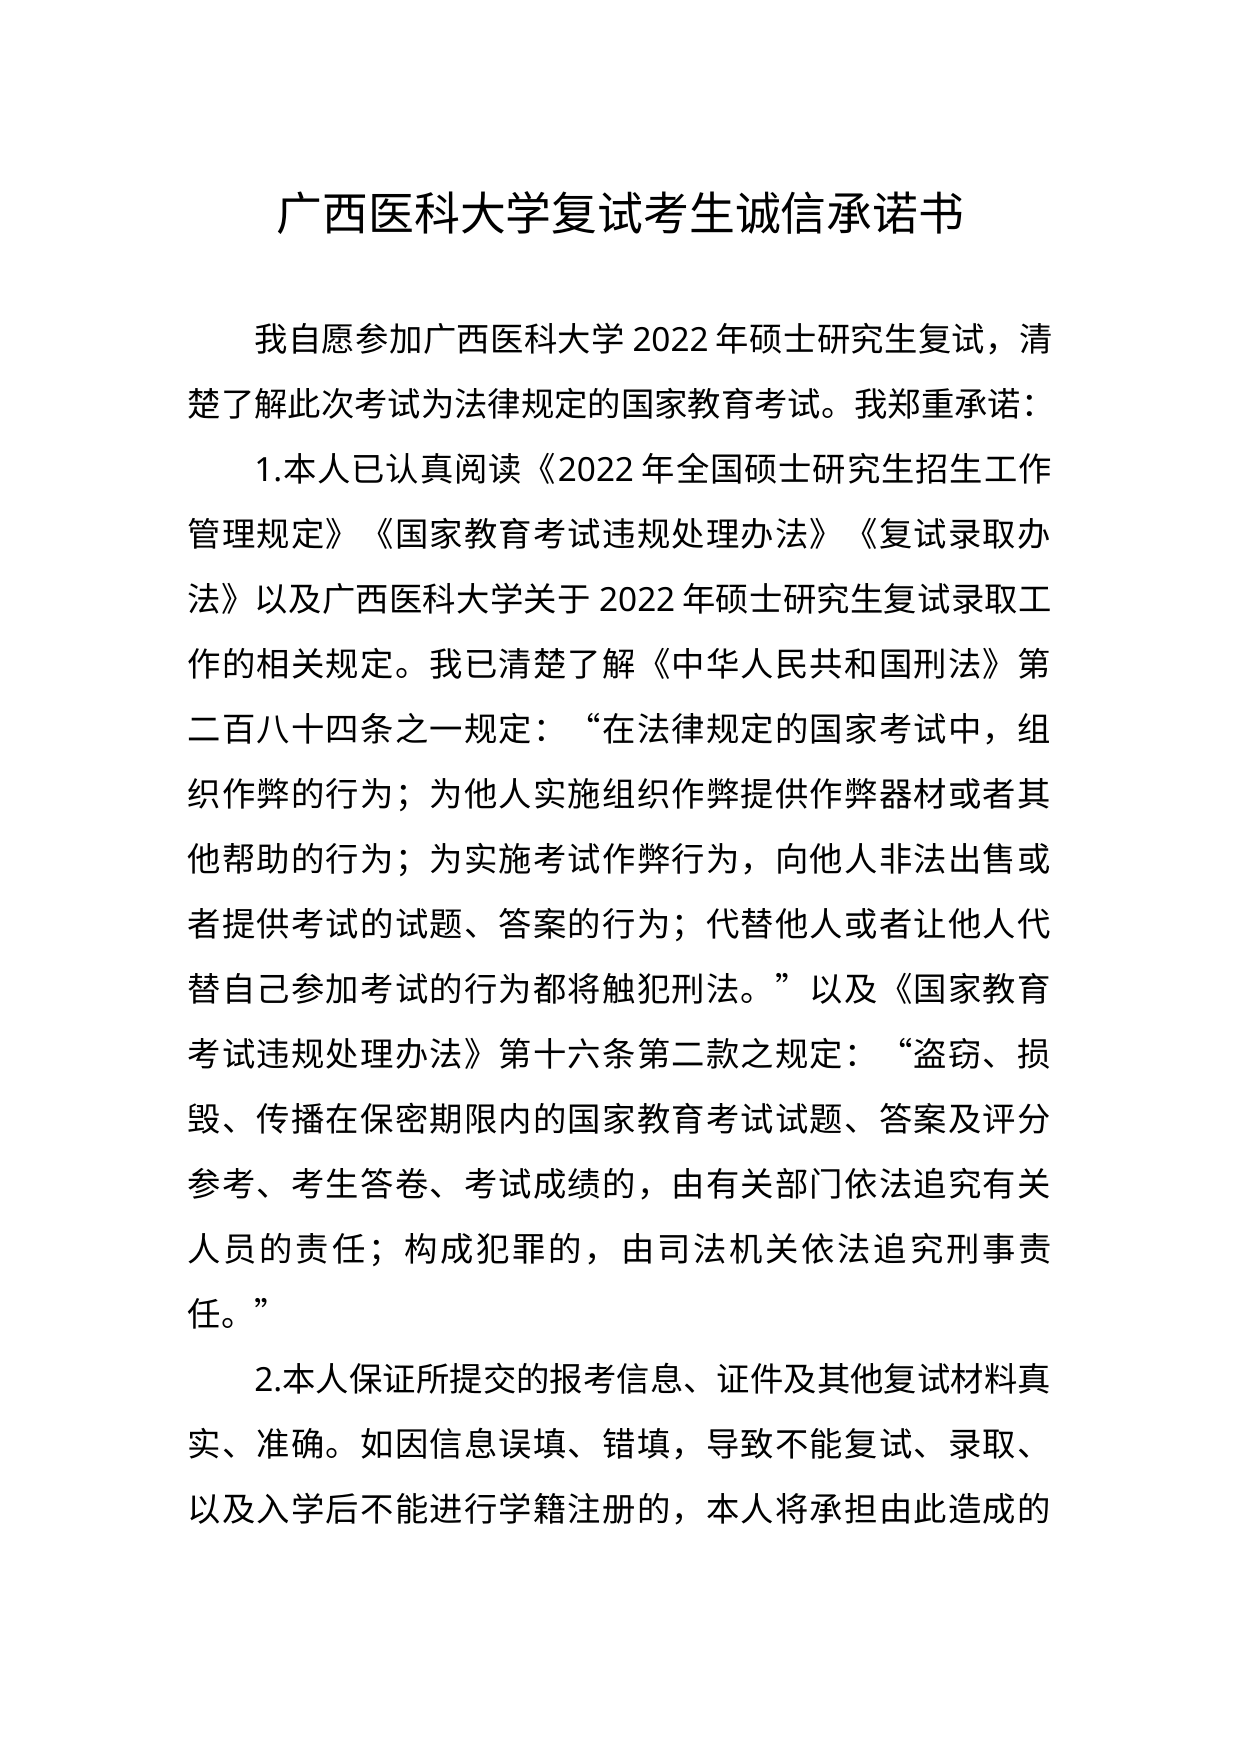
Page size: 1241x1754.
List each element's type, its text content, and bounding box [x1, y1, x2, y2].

text 1.本人已认真阅读《2022年全国硕士研究生招生工作管理规定》《国家教育考试违规处理办法》《复试录取办法》以及广西医科大学关于2022年硕士研究生复试录取工作的相关规定。我已清楚了解《中华人民共和国刑法》第二百八十四条之一规定：“在法律规定的国家考试中，组织作弊的行为；为他人实施组织作弊提供作弊器材或者其他帮助的行为；为实施考试作弊行为，向他人非法出售或者提供考试的试题、答案的行为；代替他人或者让他人代替自己参加考试的行为都将触犯刑法。”以及《国家教育考试违规处理办法》第十六条第二款之规定：“盗窃、损毁、传播在保密期限内的国家教育考试试题、答案及评分参考、考生答卷、考试成绩的，由有关部门依法追究有关人员的责任；构成犯罪的，由司法机关依法追究刑事责任。” [187, 434, 1053, 1344]
text 我自愿参加广西医科大学2022年硕士研究生复试，清楚了解此次考试为法律规定的国家教育考试。我郑重承诺： [187, 304, 1053, 434]
text 广西医科大学复试考生诚信承诺书 [187, 162, 1053, 259]
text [187, 1344, 1053, 1539]
